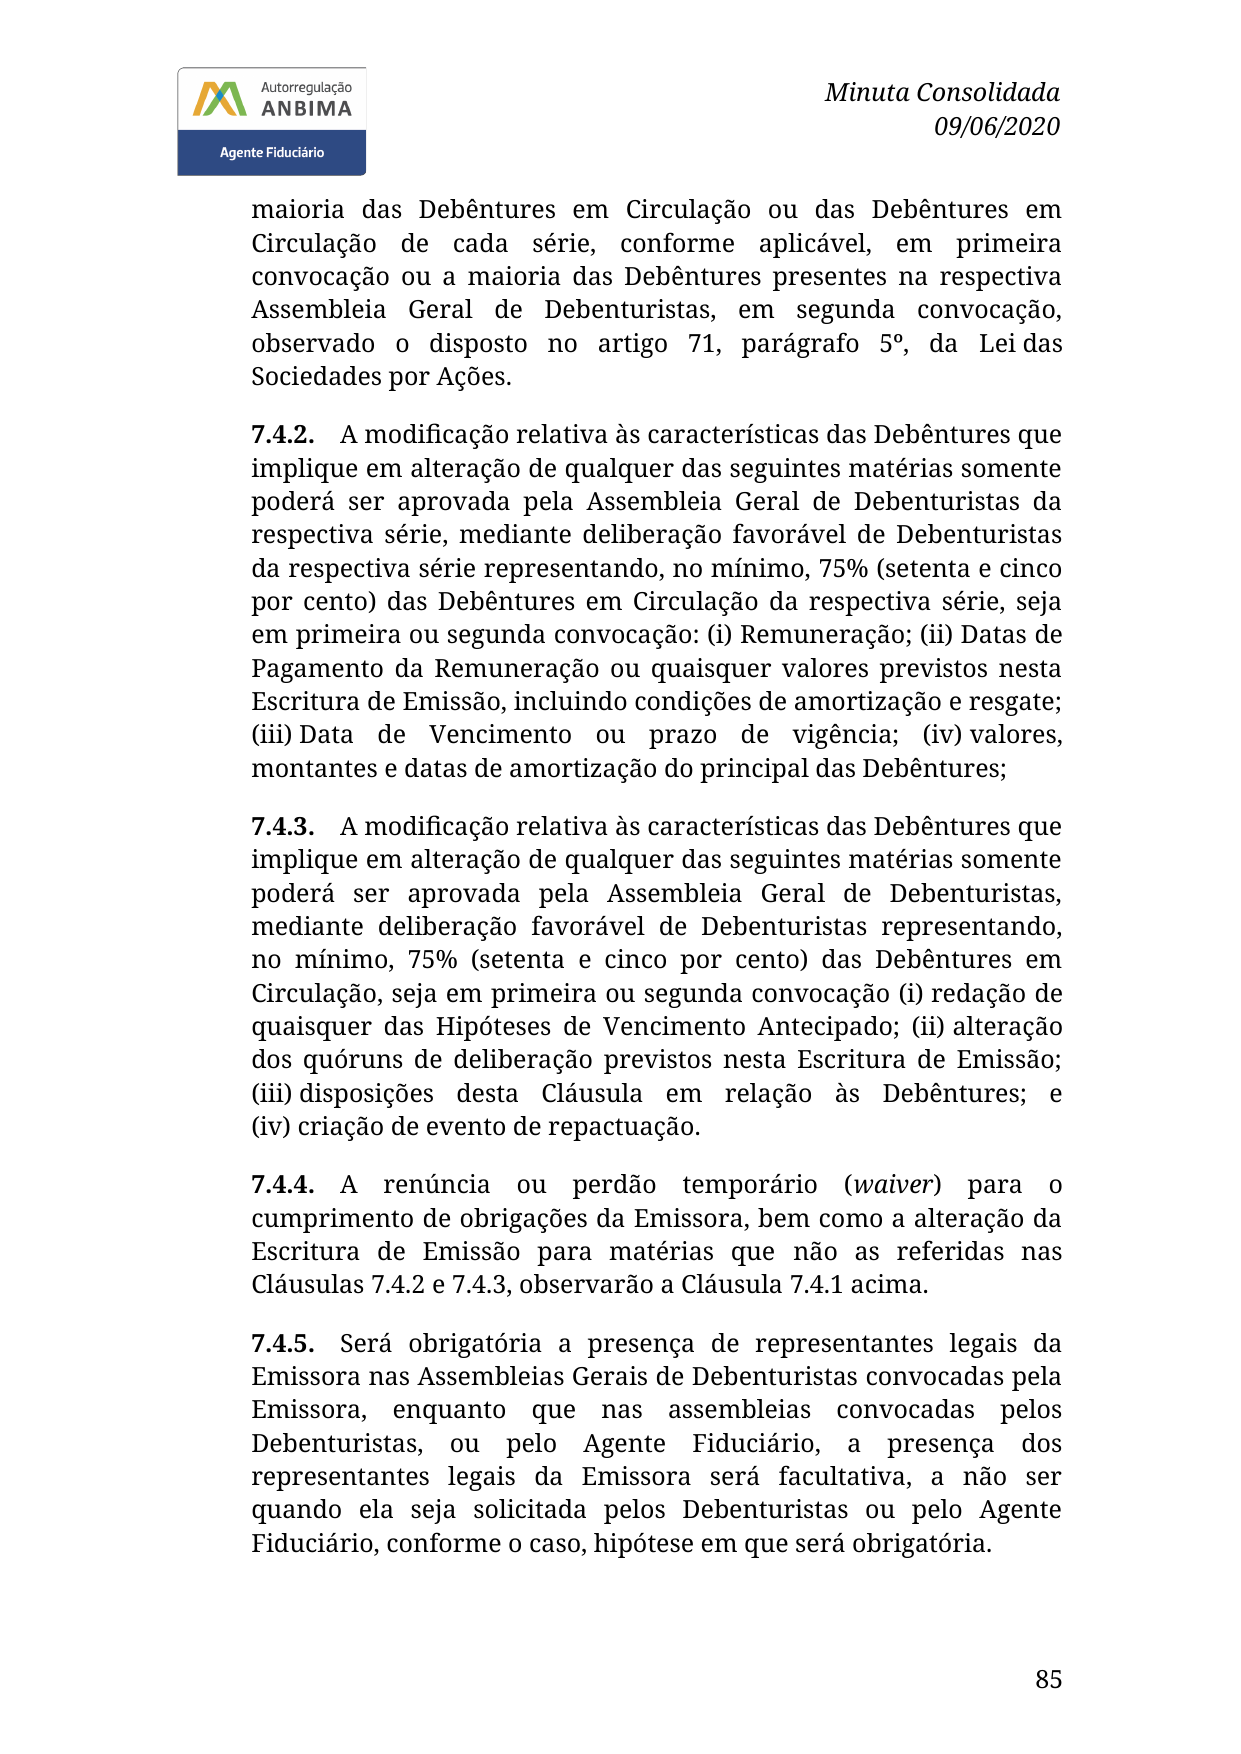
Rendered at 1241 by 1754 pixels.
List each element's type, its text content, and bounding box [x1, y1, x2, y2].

list A renúncia ou perdão temporário (waiver) para o cumprimento de obrigações da Emissora, bem como a alteração da Escritura de Emissão para matérias que não as referidas nas Cláusulas 7.4.2 e 7.4.3, observarão a Cláusula 7.4.1 acima. [251, 1167, 1063, 1300]
list Será obrigatória a presença de representantes legais da Emissora nas Assembleias Gerais de Debenturistas convocadas pela Emissora, enquanto que nas assembleias convocadas pelos Debenturistas, ou pelo Agente Fiduciário, a presença dos representantes legais da Emissora será facultativa, a não ser quando ela seja solicitada pelos Debenturistas ou pelo Agente Fiduciário, conforme o caso, hipótese em que será obrigatória. [251, 1325, 1063, 1559]
picture [177, 67, 367, 176]
list A modificação relativa às características das Debêntures que implique em alteração de qualquer das seguintes matérias somente poderá ser aprovada pela Assembleia Geral de Debenturistas da respectiva série, mediante deliberação favorável de Debenturistas da respectiva série representando, no mínimo, 75% (setenta e cinco por cento) das Debêntures em Circulação da respectiva série, seja em primeira ou segunda convocação: (i) Remuneração; (ii) Datas de Pagamento da Remuneração ou quaisquer valores previstos nesta Escritura de Emissão, incluindo condições de amortização e resgate; (iii) Data de Vencimento ou prazo de vigência; (iv) valores, montantes e datas de amortização do principal das Debêntures; [251, 417, 1063, 784]
list A modificação relativa às características das Debêntures que implique em alteração de qualquer das seguintes matérias somente poderá ser aprovada pela Assembleia Geral de Debenturistas, mediante deliberação favorável de Debenturistas representando, no mínimo, 75% (setenta e cinco por cento) das Debêntures em Circulação, seja em primeira ou segunda convocação (i) redação de quaisquer das Hipóteses de Vencimento Antecipado; (ii) alteração dos quóruns de deliberação previstos nesta Escritura de Emissão; (iii) disposições desta Cláusula em relação às Debêntures; e (iv) criação de evento de repactuação. [251, 809, 1063, 1142]
